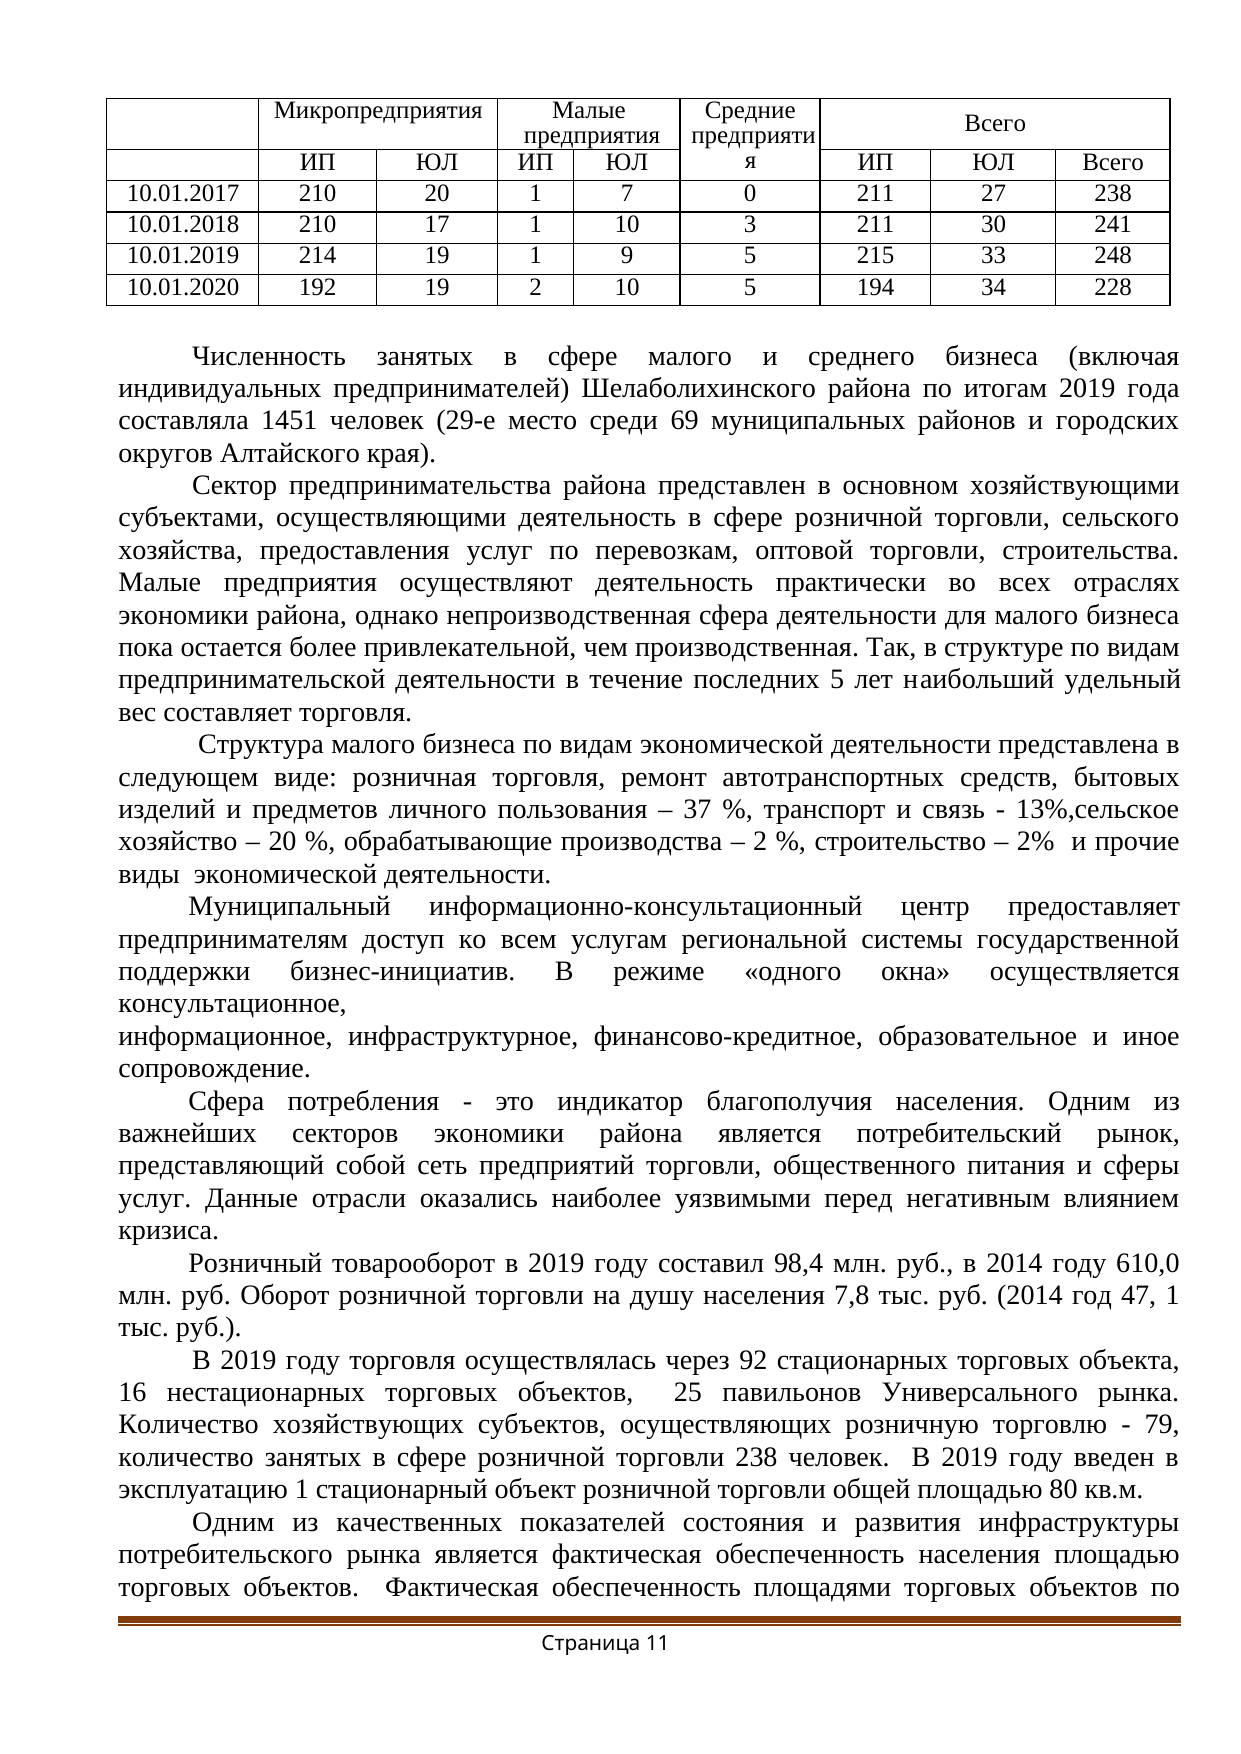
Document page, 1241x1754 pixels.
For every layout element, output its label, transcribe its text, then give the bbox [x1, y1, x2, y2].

table_cell 20 [377, 181, 497, 211]
text информационное, инфраструктурное, финансово-кредитное, образовательное и иное сопровождение. [118, 1019, 1181, 1084]
table_cell 214 [259, 244, 376, 274]
table_cell 215 [821, 244, 930, 274]
table_cell 211 [821, 213, 930, 243]
table_cell 19 [377, 244, 497, 274]
table_cell Всего [1056, 150, 1169, 180]
table_header Микропредприятия [259, 99, 497, 149]
table_cell ЮЛ [574, 150, 679, 180]
table_cell 0 [681, 181, 819, 211]
table_cell 228 [1056, 275, 1169, 305]
table_cell 5 [681, 275, 819, 305]
table_cell 17 [377, 213, 497, 243]
table_cell 1 [498, 213, 573, 243]
table_cell [107, 150, 258, 180]
table_cell 241 [1056, 213, 1169, 243]
table_header Малые предприятия [498, 99, 679, 149]
table_cell 194 [821, 275, 930, 305]
table_cell ИП [498, 150, 573, 180]
text Розничный товарооборот в 2019 году составил 98,4 млн. руб., в 2014 году 610,0 млн. руб. Оборот розничной торговли на душу населения 7,8 тыс. руб. (2014 год 47, 1 тыс. руб.). [118, 1246, 1181, 1343]
table_cell 19 [377, 275, 497, 305]
table_cell 34 [931, 275, 1055, 305]
table_cell 30 [931, 213, 1055, 243]
table_cell 248 [1056, 244, 1169, 274]
text Муниципальный информационно-консультационный центр предоставляет предпринимателям доступ ко всем услугам региональной системы государственной поддержки бизнес-инициатив. В режиме «одного окна» осуществляется консультационное, [118, 889, 1181, 1019]
table_cell 10.01.2019 [107, 244, 258, 274]
table_cell 1 [498, 244, 573, 274]
table_cell 10 [574, 213, 679, 243]
table_header Средние предприятия [681, 99, 819, 180]
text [118, 1505, 1181, 1602]
table_cell 10.01.2018 [107, 213, 258, 243]
table_cell 27 [931, 181, 1055, 211]
text Численность занятых в сфере малого и среднего бизнеса (включая индивидуальных предпринимателей) Шелаболихинского района по итогам 2019 года составляла 1451 человек (29-е место среди 69 муниципальных районов и городских округов Алтайского края). [118, 338, 1181, 468]
table_cell 33 [931, 244, 1055, 274]
text В 2019 году торговля осуществлялась через 92 стационарных торговых объекта, 16 нестационарных торговых объектов, 25 павильонов Универсального рынка. Количество хозяйствующих субъектов, осуществляющих розничную торговлю - 79, количество занятых в сфере розничной торговли 238 человек. В 2019 году введен в эксплуатацию 1 стационарный объект розничной торговли общей площадью 80 кв.м. [118, 1343, 1181, 1505]
table_header [107, 99, 258, 149]
table_cell 7 [574, 181, 679, 211]
table_cell ЮЛ [377, 150, 497, 180]
table_cell 192 [259, 275, 376, 305]
table_cell 9 [574, 244, 679, 274]
text Сектор предпринимательства района представлен в основном хозяйствующими субъектами, осуществляющими деятельность в сфере розничной торговли, сельского хозяйства, предоставления услуг по перевозкам, оптовой торговли, строительства. Малые предприятия осуществляют деятельность практически во всех отраслях экономики района, однако непроизводственная сфера деятельности для малого бизнеса пока остается более привлекательной, чем производственная. Так, в структуре по видам предпринимательской деятельности в течение последних 5 лет наибольший удельный вес составляет торговля. [118, 468, 1181, 727]
table_cell 2 [498, 275, 573, 305]
table_cell 10 [574, 275, 679, 305]
table_cell ИП [821, 150, 930, 180]
table_cell 211 [821, 181, 930, 211]
table_cell 210 [259, 213, 376, 243]
table_cell 210 [259, 181, 376, 211]
table_cell 5 [681, 244, 819, 274]
table_cell ИП [259, 150, 376, 180]
table_header Всего [821, 99, 1169, 149]
table_cell 10.01.2017 [107, 181, 258, 211]
table_cell 1 [498, 181, 573, 211]
table_cell 238 [1056, 181, 1169, 211]
table_cell 3 [681, 213, 819, 243]
table_cell ЮЛ [931, 150, 1055, 180]
text Структура малого бизнеса по видам экономической деятельности представлена в следующем виде: розничная торговля, ремонт автотранспортных средств, бытовых изделий и предметов личного пользования – 37 %, транспорт и связь - 13%,сельское хозяйство – 20 %, обрабатывающие производства – 2 %, строительство – 2% и прочие виды экономической деятельности. [118, 727, 1181, 889]
text Сфера потребления - это индикатор благополучия населения. Одним из важнейших секторов экономики района является потребительский рынок, представляющий собой сеть предприятий торговли, общественного питания и сферы услуг. Данные отрасли оказались наиболее уязвимыми перед негативным влиянием кризиса. [118, 1084, 1181, 1246]
table_cell 10.01.2020 [107, 275, 258, 305]
